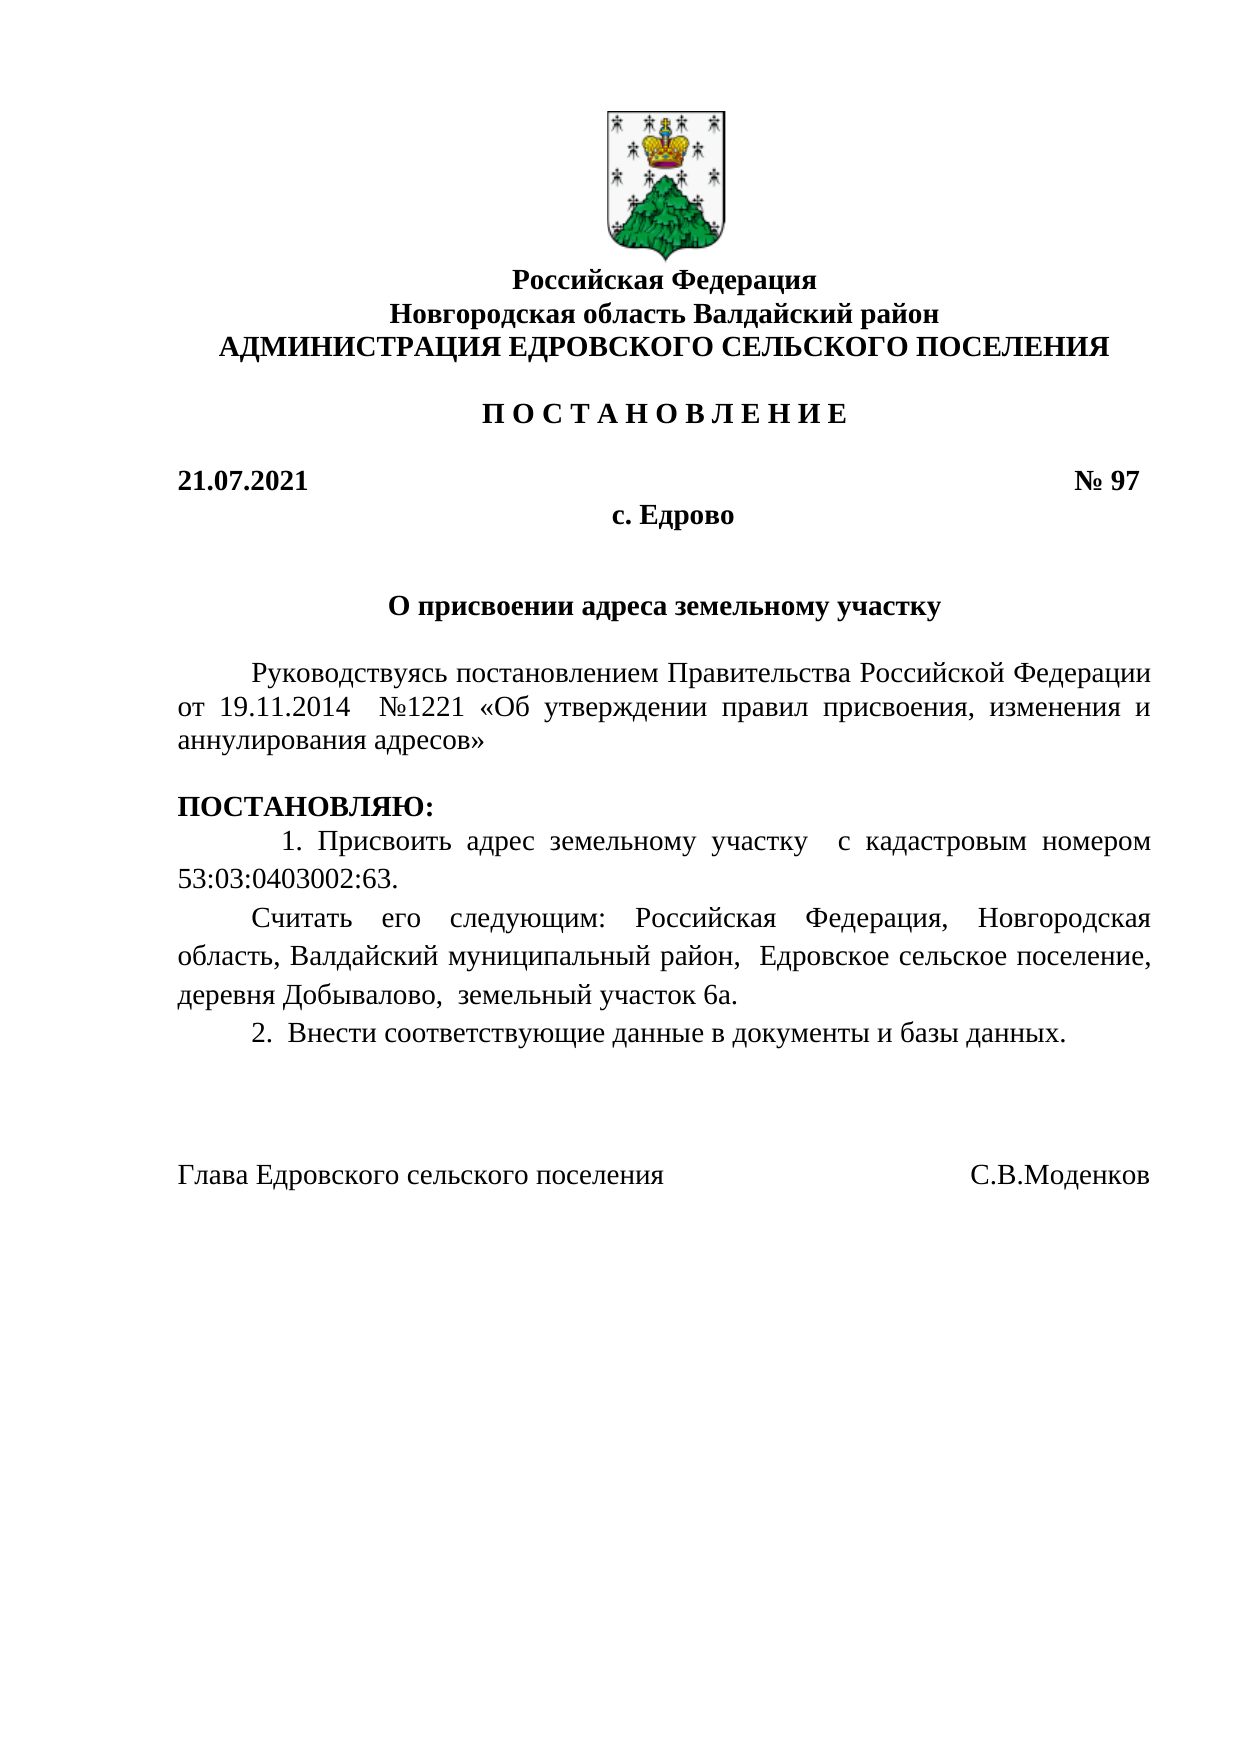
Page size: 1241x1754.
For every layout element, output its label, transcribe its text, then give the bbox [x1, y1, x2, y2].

text ПОСТАНОВЛЯЮ: [177, 789, 1152, 823]
text Новгородская область Валдайский район [177, 296, 1152, 329]
text 1. Присвоить адрес земельному участку с кадастровым номером 53:03:0403002:63. [177, 823, 1152, 895]
text О присвоении адреса земельному участку [177, 588, 1152, 622]
text АДМИНИСТРАЦИЯ ЕДРОВСКОГО СЕЛЬСКОГО ПОСЕЛЕНИЯ [177, 329, 1152, 363]
text Руководствуясь постановлением Правительства Российской Федерации от 19.11.2014 №1221 «Об утверждении правил присвоения, изменения и аннулирования адресов» [177, 655, 1152, 756]
text Глава Едровского сельского поселения С.В.Моденков [177, 1157, 1152, 1190]
text 2. Внести соответствующие данные в документы и базы данных. [177, 1016, 1152, 1049]
text Российская Федерация [177, 118, 1152, 296]
text с. Едрово [472, 497, 1152, 531]
text 21.07.2021 № 97 [177, 463, 1152, 497]
text Считать его следующим: Российская Федерация, Новгородская область, Валдайский муниципальный район, Едровское сельское поселение, деревня Добывалово, земельный участок 6а. [177, 900, 1152, 1011]
text П О С Т А Н О В Л Е Н И Е [177, 396, 1152, 430]
